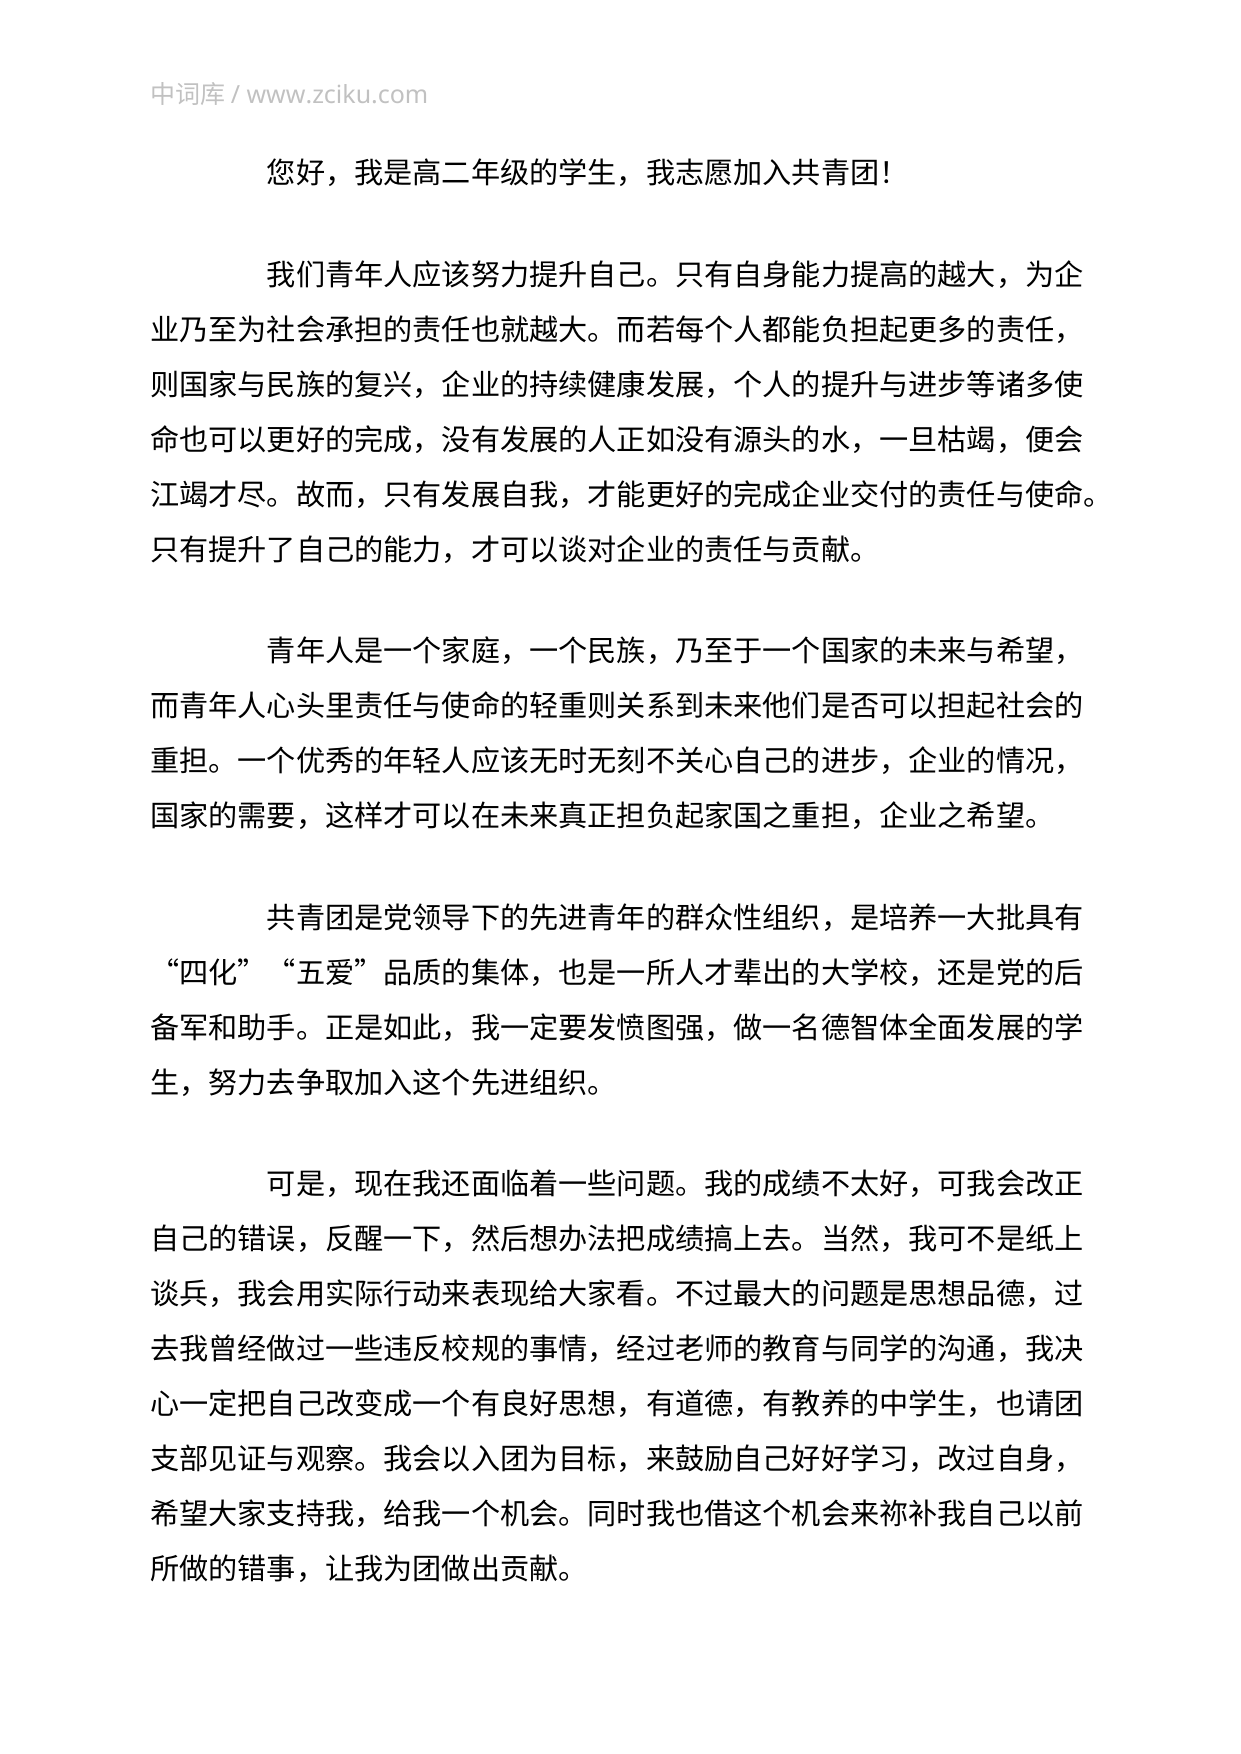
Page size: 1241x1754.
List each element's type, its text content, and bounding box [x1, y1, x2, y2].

text 共青团是党领导下的先进青年的群众性组织，是培养一大批具有“四化”“五爱”品质的集体，也是一所人才辈出的大学校，还是党的后备军和助手。正是如此，我一定要发愤图强，做一名德智体全面发展的学生，努力去争取加入这个先进组织。 [150, 894, 1090, 1101]
text 您好，我是高二年级的学生，我志愿加入共青团！ [150, 150, 1090, 192]
text 我们青年人应该努力提升自己。只有自身能力提高的越大，为企业乃至为社会承担的责任也就越大。而若每个人都能负担起更多的责任，则国家与民族的复兴，企业的持续健康发展，个人的提升与进步等诸多使命也可以更好的完成，没有发展的人正如没有源头的水，一旦枯竭，便会江竭才尽。故而，只有发展自我，才能更好的完成企业交付的责任与使命。只有提升了自己的能力，才可以谈对企业的责任与贡献。 [150, 252, 1090, 568]
text 青年人是一个家庭，一个民族，乃至于一个国家的未来与希望，而青年人心头里责任与使命的轻重则关系到未来他们是否可以担起社会的重担。一个优秀的年轻人应该无时无刻不关心自己的进步，企业的情况，国家的需要，这样才可以在未来真正担负起家国之重担，企业之希望。 [150, 628, 1090, 835]
text 可是，现在我还面临着一些问题。我的成绩不太好，可我会改正自己的错误，反醒一下，然后想办法把成绩搞上去。当然，我可不是纸上谈兵，我会用实际行动来表现给大家看。不过最大的问题是思想品德，过去我曾经做过一些违反校规的事情，经过老师的教育与同学的沟通，我决心一定把自己改变成一个有良好思想，有道德，有教养的中学生，也请团支部见证与观察。我会以入团为目标，来鼓励自己好好学习，改过自身，希望大家支持我，给我一个机会。同时我也借这个机会来祢补我自己以前所做的错事，让我为团做出贡献。 [150, 1161, 1090, 1587]
